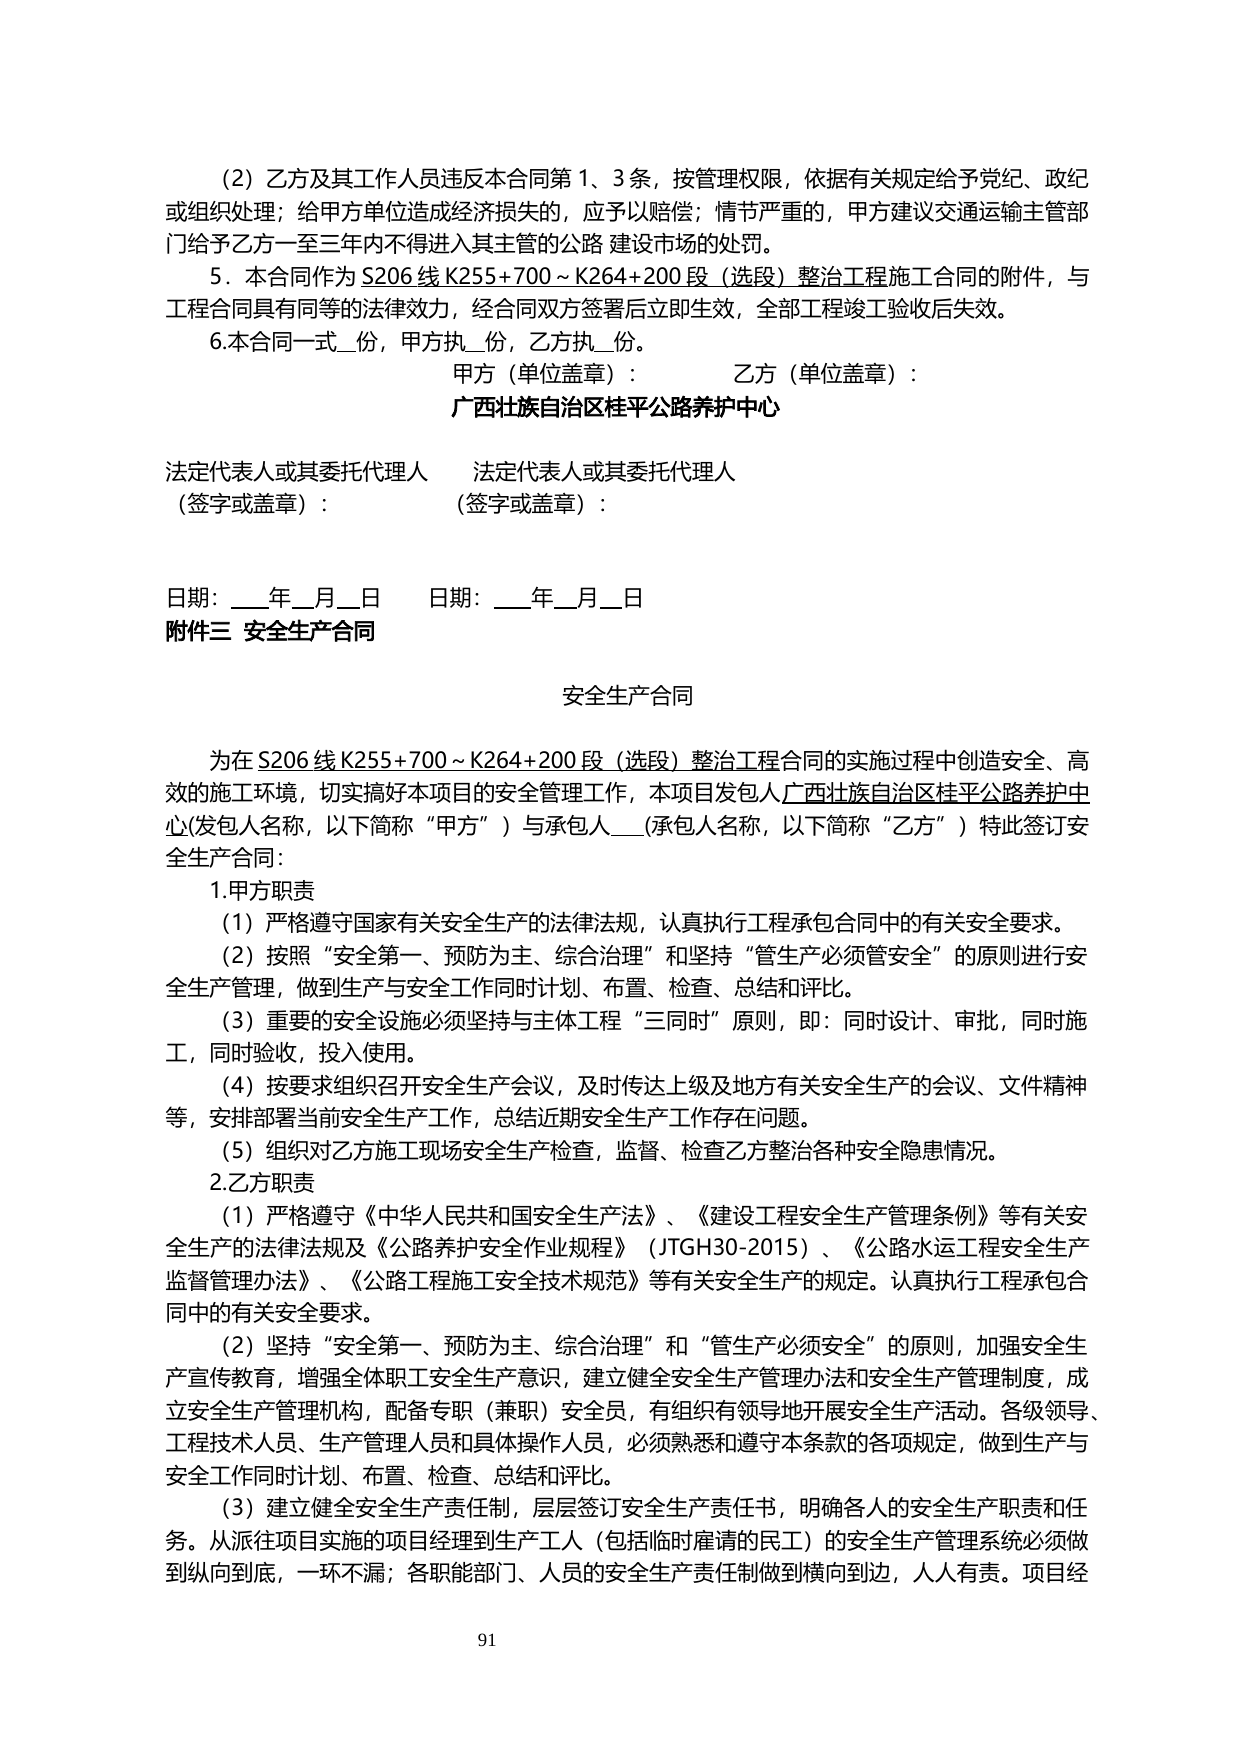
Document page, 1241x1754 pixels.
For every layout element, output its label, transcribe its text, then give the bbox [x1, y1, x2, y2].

text 6.本合同一式 份，甲方执 份，乙方执 份。 [165, 324, 1090, 357]
text 2.乙方职责 [165, 1166, 1090, 1198]
text 甲方（单位盖章）： 乙方（单位盖章）： [452, 357, 1090, 389]
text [165, 1491, 1090, 1588]
text （1）严格遵守国家有关安全生产的法律法规，认真执行工程承包合同中的有关安全要求。 [165, 906, 1090, 938]
text （4）按要求组织召开安全生产会议，及时传达上级及地方有关安全生产的会议、文件精神等，安排部署当前安全生产工作，总结近期安全生产工作存在问题。 [165, 1068, 1090, 1133]
text 广西壮族自治区桂平公路养护中心 [451, 389, 1090, 422]
text （2）按照“安全第一、预防为主、综合治理”和坚持“管生产必须管安全”的原则进行安全生产管理，做到生产与安全工作同时计划、布置、检查、总结和评比。 [165, 938, 1090, 1003]
text （3）重要的安全设施必须坚持与主体工程“三同时”原则，即：同时设计、审批，同时施工，同时验收，投入使用。 [165, 1003, 1090, 1068]
text 日期： 年 月 日 日期： 年 月 日 [165, 581, 1090, 613]
text 法定代表人或其委托代理人 法定代表人或其委托代理人 [165, 454, 1090, 487]
text 5．本合同作为S206线K255+700～K264+200段（选段）整治工程施工合同的附件，与工程合同具有同等的法律效力，经合同双方签署后立即生效，全部工程竣工验收后失效。 [165, 259, 1090, 324]
text 为在S206线K255+700～K264+200段（选段）整治工程合同的实施过程中创造安全、高效的施工环境，切实搞好本项目的安全管理工作，本项目发包人广西壮族自治区桂平公路养护中心(发包人名称，以下简称“甲方”）与承包人 (承包人名称，以下简称“乙方”）特此签订安全生产合同： [165, 743, 1090, 873]
text 1.甲方职责 [165, 873, 1090, 906]
text （签字或盖章）： （签字或盖章）： [165, 487, 1090, 519]
text 安全生产合同 [165, 678, 1090, 711]
text （1）严格遵守《中华人民共和国安全生产法》、《建设工程安全生产管理条例》等有关安全生产的法律法规及《公路养护安全作业规程》（JTGH30-2015）、《公路水运工程安全生产监督管理办法》、《公路工程施工安全技术规范》等有关安全生产的规定。认真执行工程承包合同中的有关安全要求。 [165, 1198, 1090, 1328]
text 附件三 安全生产合同 [165, 613, 1090, 646]
text （2）坚持“安全第一、预防为主、综合治理”和“管生产必须安全”的原则，加强安全生产宣传教育，增强全体职工安全生产意识，建立健全安全生产管理办法和安全生产管理制度，成立安全生产管理机构，配备专职（兼职）安全员，有组织有领导地开展安全生产活动。各级领导、工程技术人员、生产管理人员和具体操作人员，必须熟悉和遵守本条款的各项规定，做到生产与安全工作同时计划、布置、检查、总结和评比。 [165, 1328, 1090, 1491]
text （5）组织对乙方施工现场安全生产检查，监督、检查乙方整治各种安全隐患情况。 [165, 1133, 1090, 1166]
text （2）乙方及其工作人员违反本合同第1、3条，按管理权限，依据有关规定给予党纪、政纪或组织处理；给甲方单位造成经济损失的，应予以赔偿；情节严重的，甲方建议交通运输主管部门给予乙方一至三年内不得进入其主管的公路 建设市场的处罚。 [165, 162, 1090, 259]
